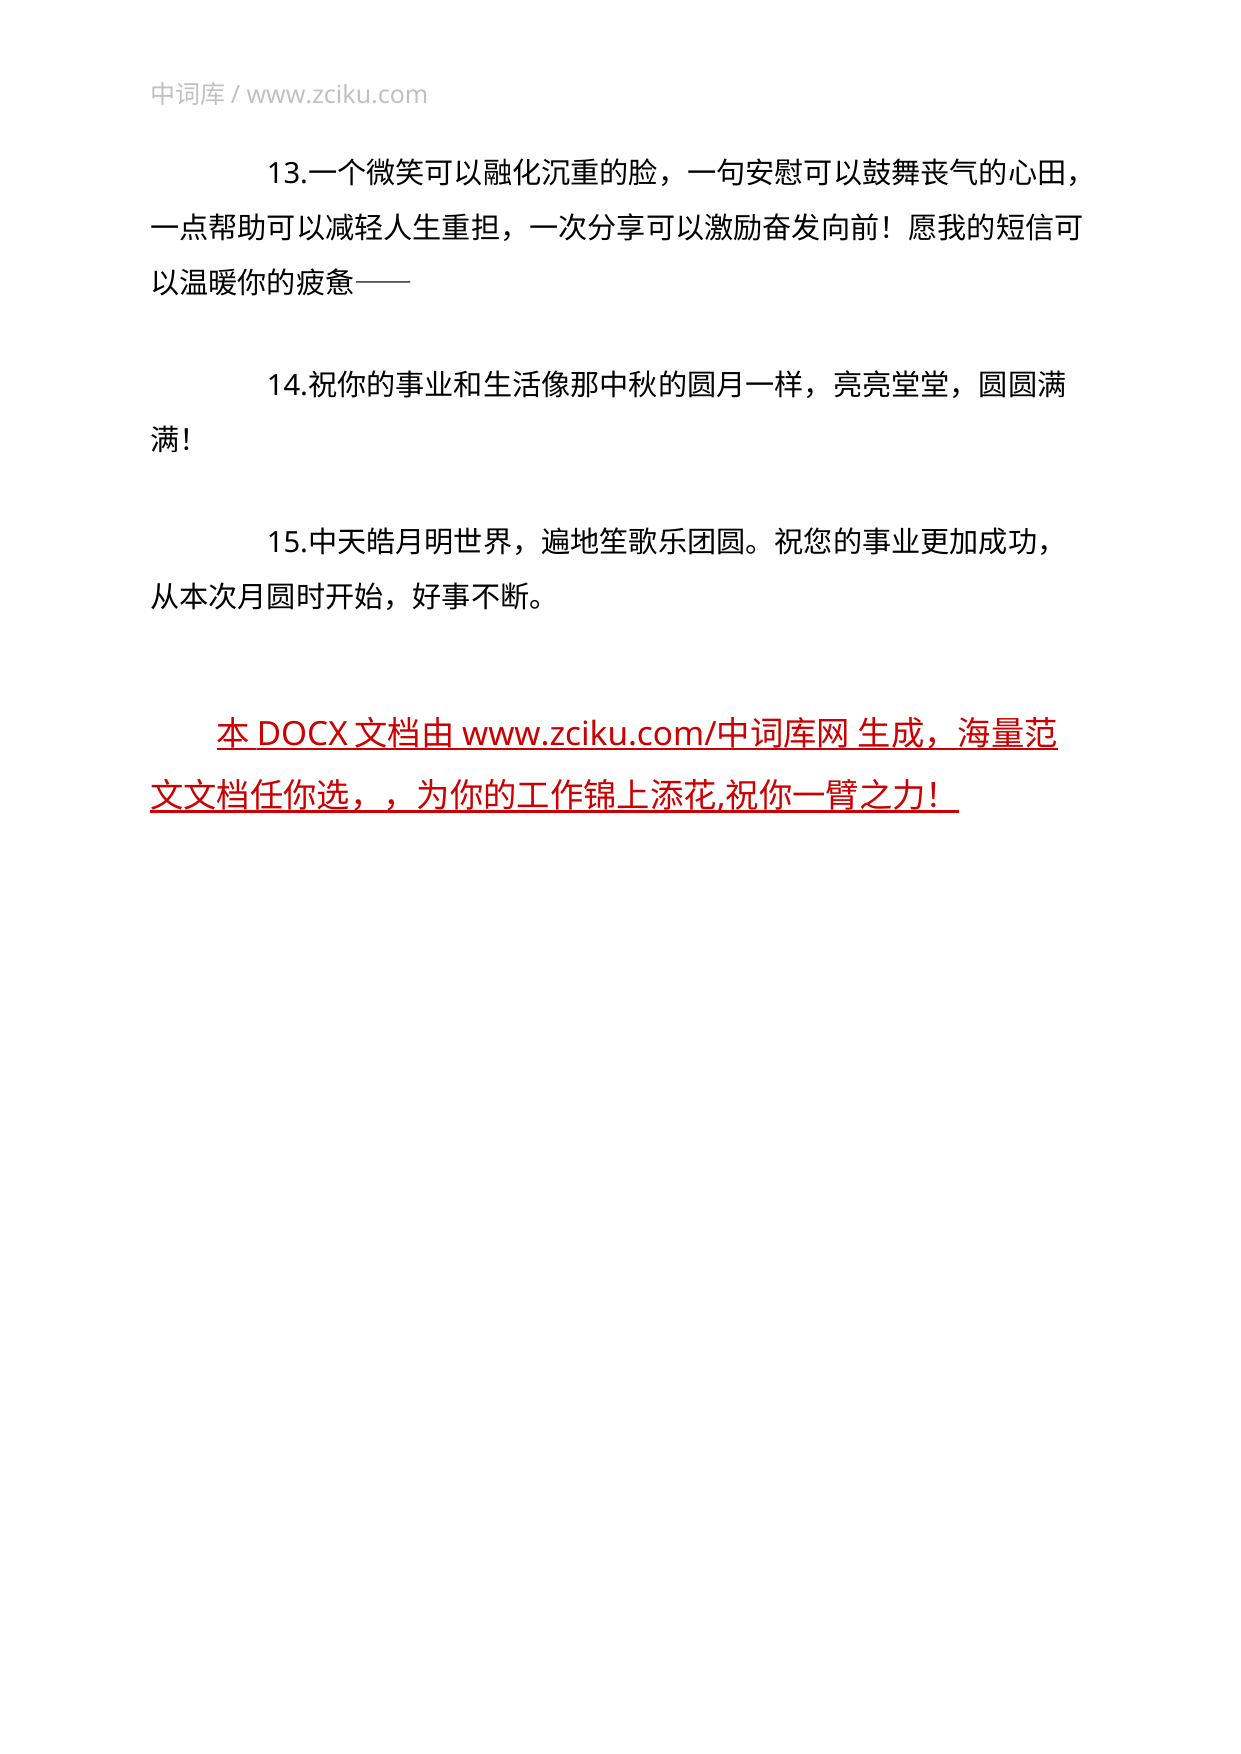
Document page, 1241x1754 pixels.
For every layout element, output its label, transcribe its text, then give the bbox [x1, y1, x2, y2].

text 13.一个微笑可以融化沉重的脸，一句安慰可以鼓舞丧气的心田，一点帮助可以减轻人生重担，一次分享可以激励奋发向前！愿我的短信可以温暖你的疲惫—— [150, 150, 1090, 302]
text 本DOCX文档由 www.zciku.com/中词库网 生成，海量范文文档任你选，，为你的工作锦上添花,祝你一臂之力！ [150, 706, 1090, 818]
text 15.中天皓月明世界，遍地笙歌乐团圆。祝您的事业更加成功，从本次月圆时开始，好事不断。 [150, 518, 1090, 616]
text 14.祝你的事业和生活像那中秋的圆月一样，亮亮堂堂，圆圆满满！ [150, 362, 1090, 459]
